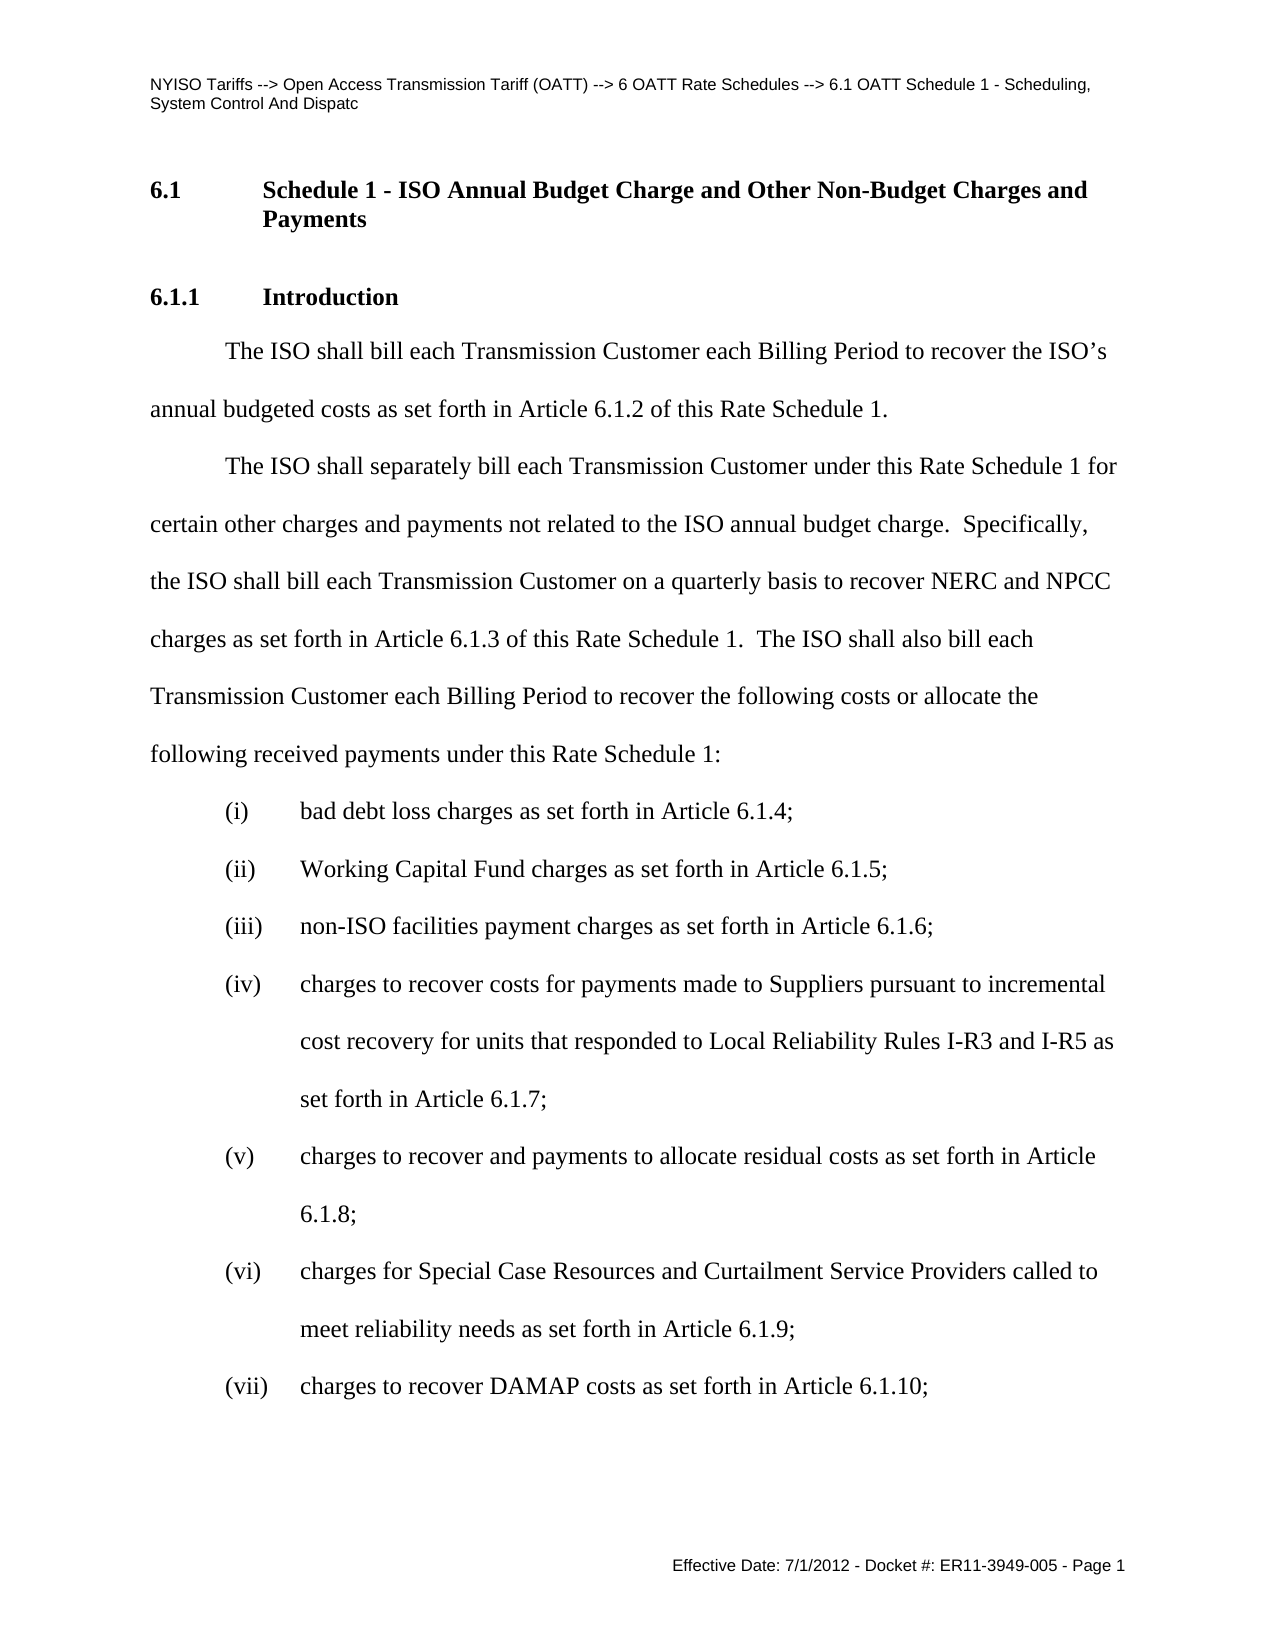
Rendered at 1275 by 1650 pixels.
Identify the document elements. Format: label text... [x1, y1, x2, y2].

text (vi) charges for Special Case Resources and Curtailment Service Providers called to meet reliability needs as set forth in Article 6.1.9; [225, 1256, 1125, 1342]
text (iii) non-ISO facilities payment charges as set forth in Article 6.1.6; [225, 911, 1125, 940]
subtitle 6.1.1 Introduction [150, 282, 1125, 311]
text (vii) charges to recover DAMAP costs as set forth in Article 6.1.10; [225, 1371, 1125, 1400]
text (ii) Working Capital Fund charges as set forth in Article 6.1.5; [225, 854, 1125, 882]
subtitle 6.1 Schedule 1 - ISO Annual Budget Charge and Other Non-Budget Charges and Payments [150, 175, 1123, 232]
text The ISO shall separately bill each Transmission Customer under this Rate Schedule 1 for certain other charges and payments not related to the ISO annual budget charge. Specifically, the ISO shall bill each Transmission Customer on a quarterly basis to recover NERC and NPCC charges as set forth in Article 6.1.3 of this Rate Schedule 1. The ISO shall also bill each Transmission Customer each Billing Period to recover the following costs or allocate the following received payments under this Rate Schedule 1: [150, 451, 1125, 767]
text The ISO shall bill each Transmission Customer each Billing Period to recover the ISO’s annual budgeted costs as set forth in Article 6.1.2 of this Rate Schedule 1. [150, 336, 1125, 422]
text (iv) charges to recover costs for payments made to Suppliers pursuant to incremental cost recovery for units that responded to Local Reliability Rules I-R3 and I-R5 as set forth in Article 6.1.7; [225, 969, 1125, 1112]
text (v) charges to recover and payments to allocate residual costs as set forth in Article 6.1.8; [225, 1141, 1125, 1227]
text (i) bad debt loss charges as set forth in Article 6.1.4; [225, 796, 1125, 825]
